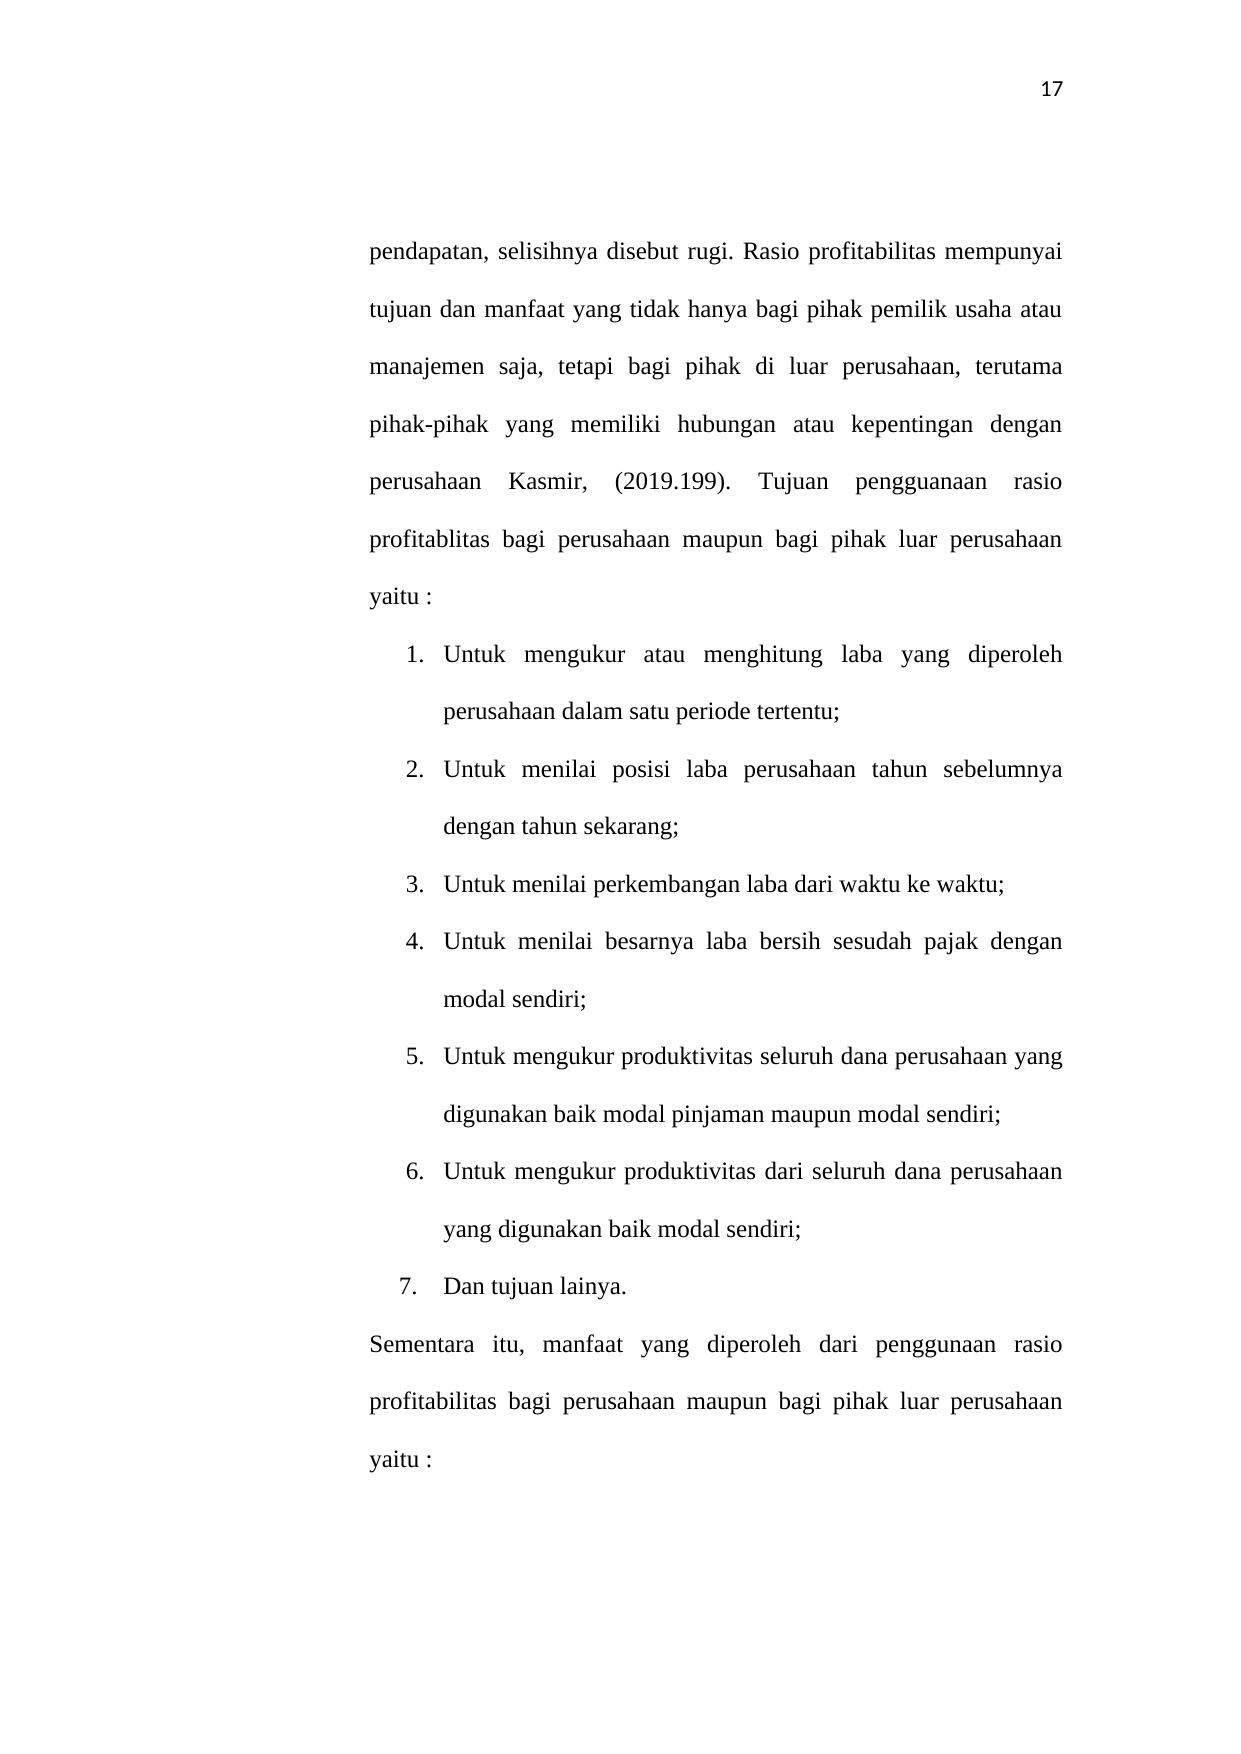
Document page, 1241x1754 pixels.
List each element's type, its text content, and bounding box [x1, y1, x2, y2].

list Dan tujuan lainya. [399, 1271, 1063, 1300]
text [369, 236, 1063, 610]
list Untuk menilai perkembangan laba dari waktu ke waktu; [406, 869, 1063, 897]
list Untuk mengukur atau menghitung laba yang diperoleh perusahaan dalam satu periode tertentu; [406, 639, 1063, 725]
list Untuk mengukur produktivitas dari seluruh dana perusahaan yang digunakan baik modal sendiri; [406, 1156, 1063, 1242]
text Sementara itu, manfaat yang diperoleh dari penggunaan rasio profitabilitas bagi perusahaan maupun bagi pihak luar perusahaan yaitu : [369, 1329, 1063, 1472]
list Untuk menilai besarnya laba bersih sesudah pajak dengan modal sendiri; [406, 926, 1063, 1012]
list Untuk menilai posisi laba perusahaan tahun sebelumnya dengan tahun sekarang; [406, 754, 1063, 840]
list Untuk mengukur produktivitas seluruh dana perusahaan yang digunakan baik modal pinjaman maupun modal sendiri; [406, 1041, 1063, 1127]
